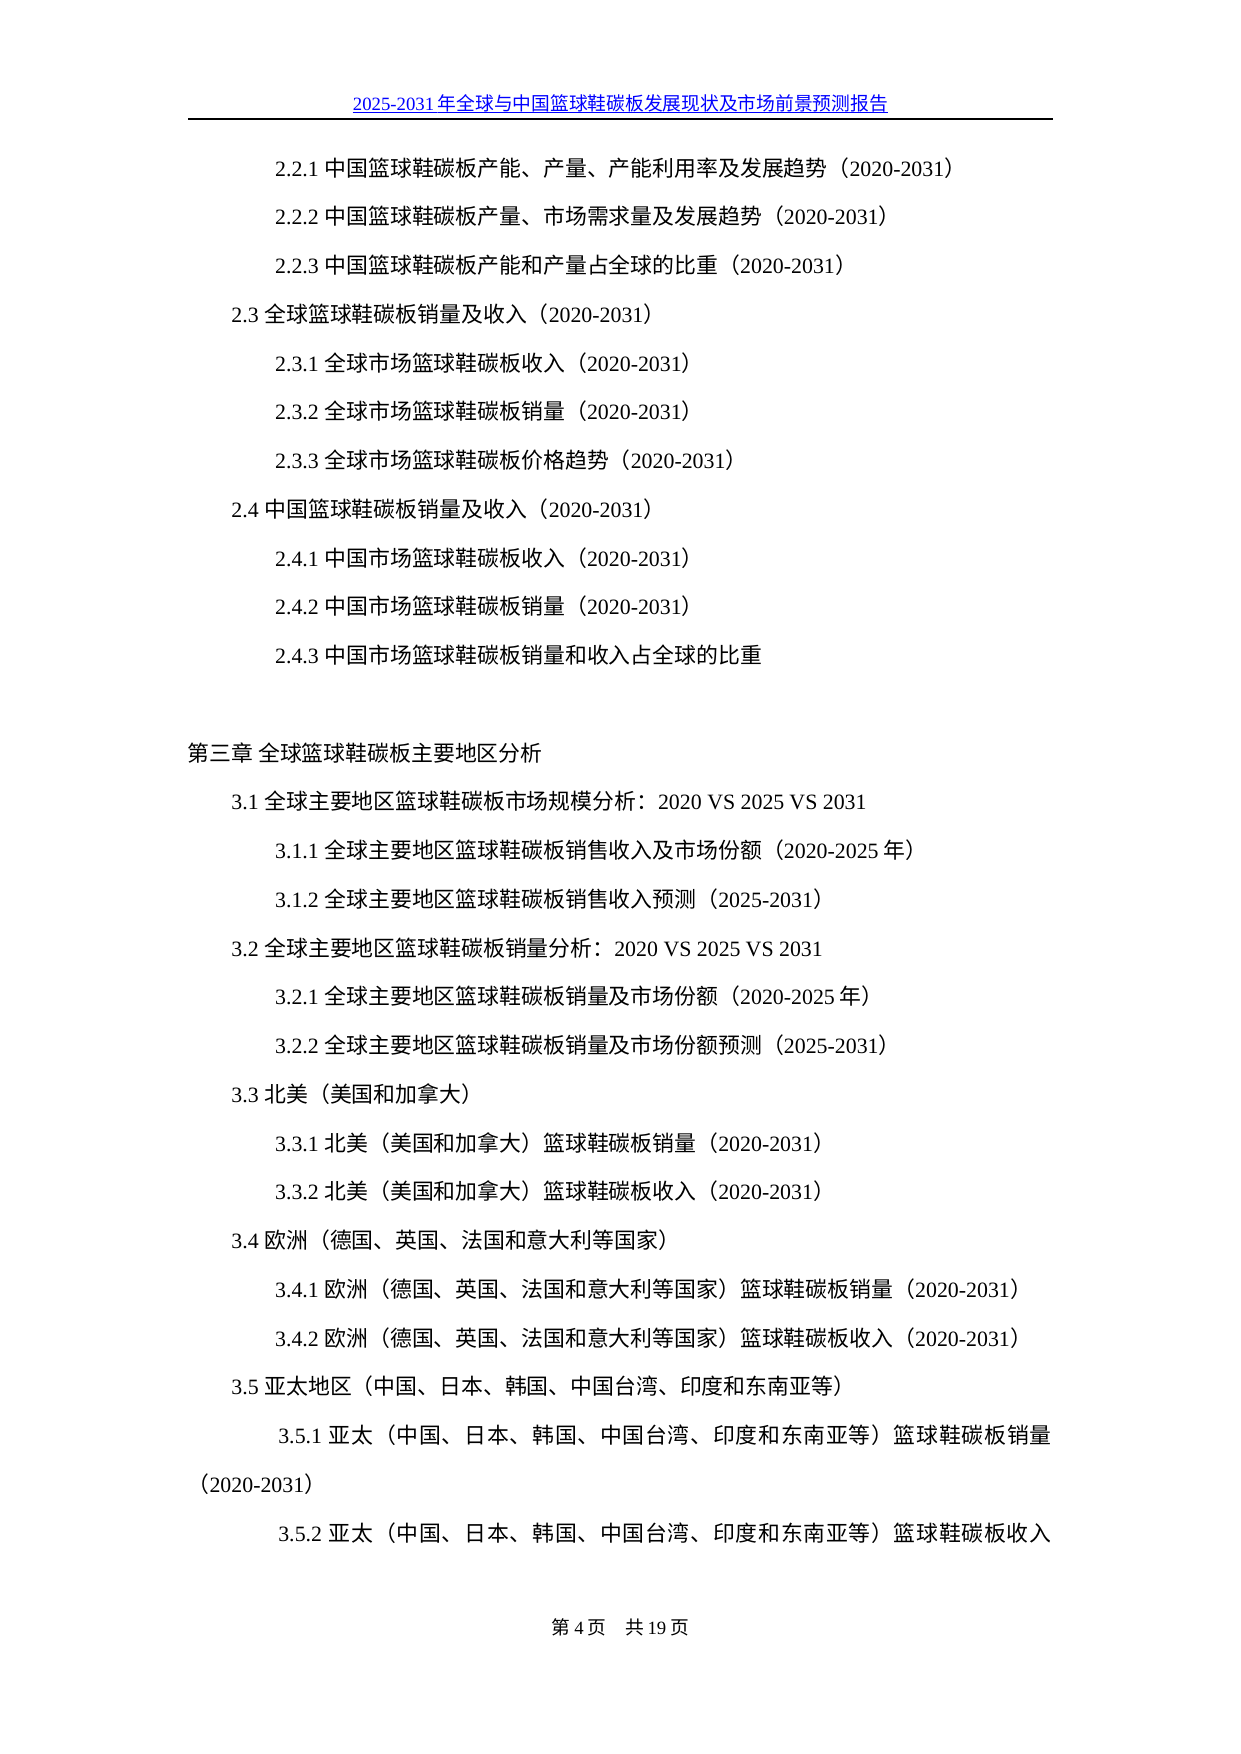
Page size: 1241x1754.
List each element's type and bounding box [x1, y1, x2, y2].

text [187, 150, 1053, 1548]
